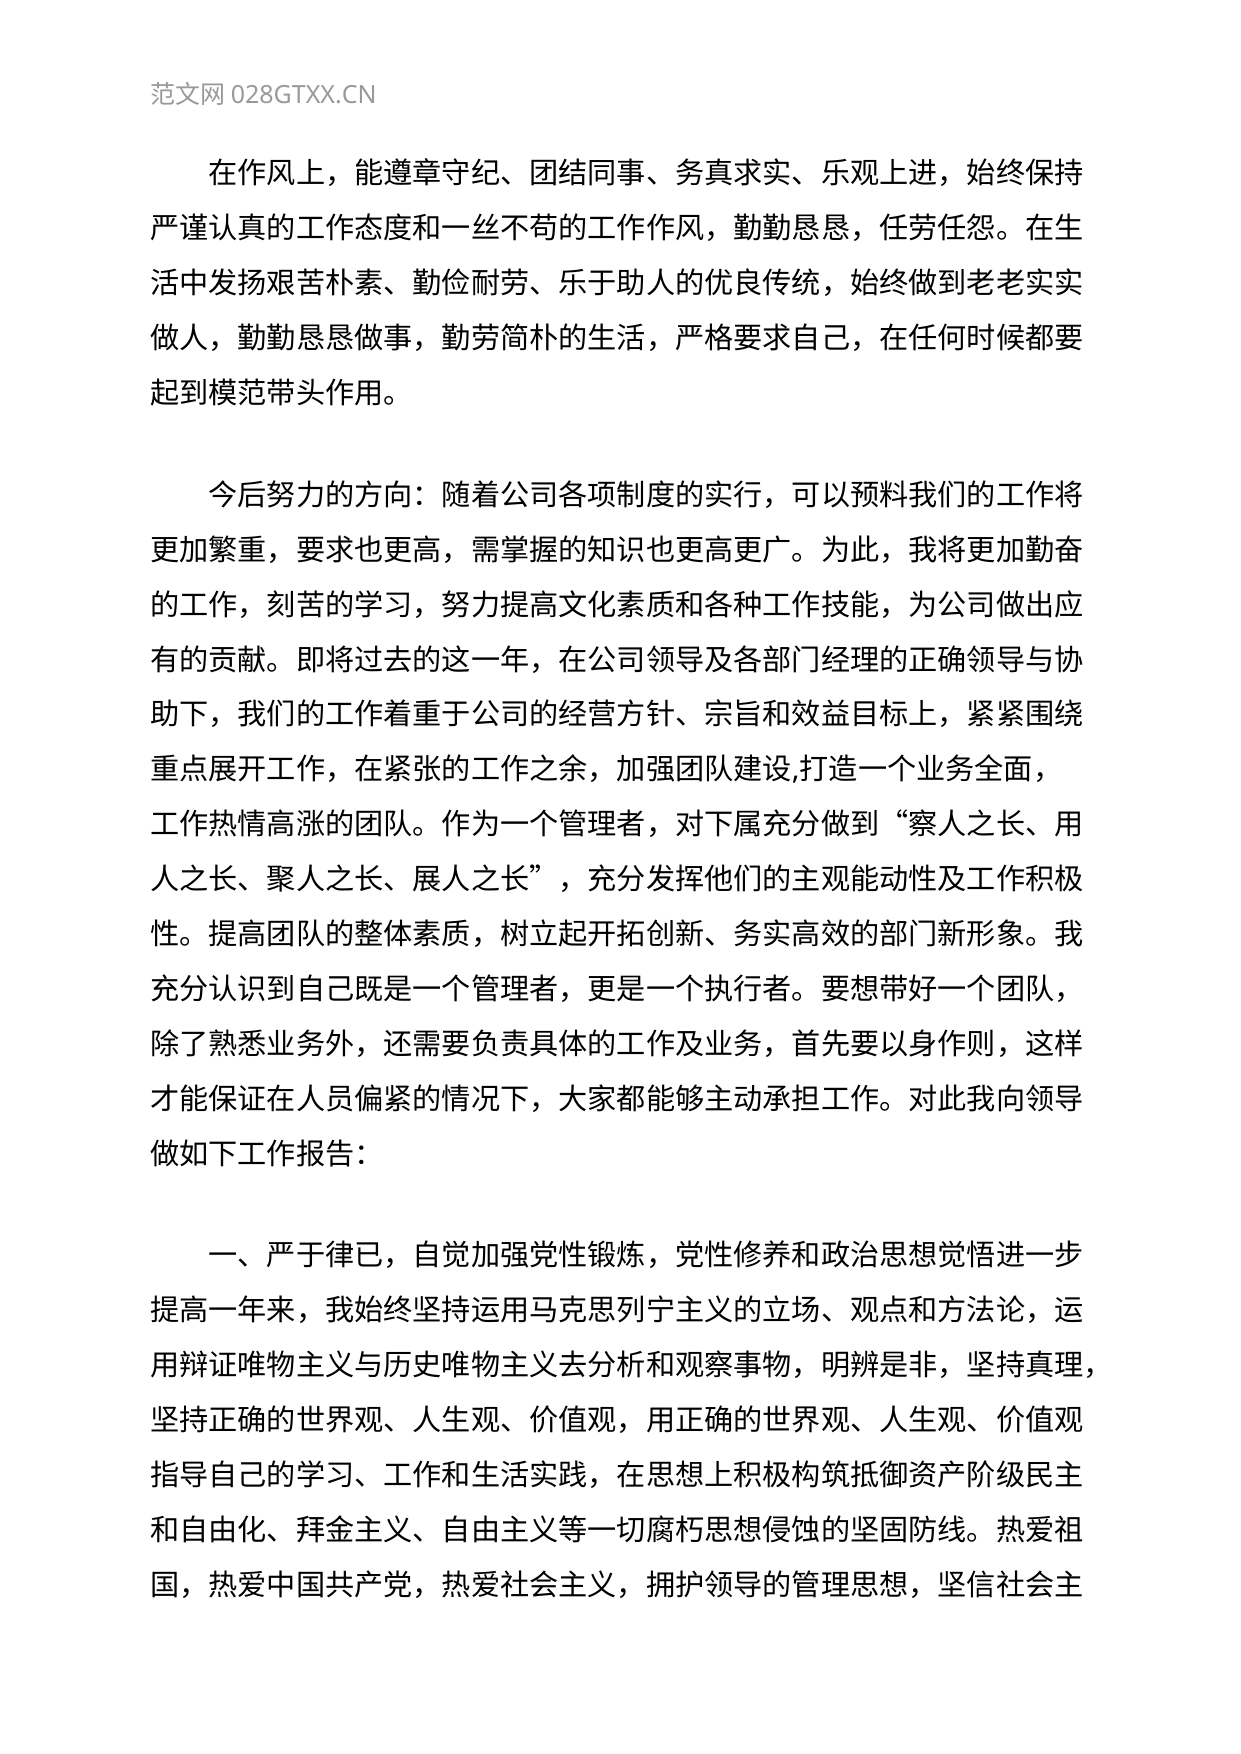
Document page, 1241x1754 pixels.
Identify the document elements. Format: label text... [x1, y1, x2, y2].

text 在作风上，能遵章守纪、团结同事、务真求实、乐观上进，始终保持严谨认真的工作态度和一丝不苟的工作作风，勤勤恳恳，任劳任怨。在生活中发扬艰苦朴素、勤俭耐劳、乐于助人的优良传统，始终做到老老实实做人，勤勤恳恳做事，勤劳简朴的生活，严格要求自己，在任何时候都要起到模范带头作用。 [150, 150, 1090, 412]
text 今后努力的方向：随着公司各项制度的实行，可以预料我们的工作将更加繁重，要求也更高，需掌握的知识也更高更广。为此，我将更加勤奋的工作，刻苦的学习，努力提高文化素质和各种工作技能，为公司做出应有的贡献。即将过去的这一年，在公司领导及各部门经理的正确领导与协助下，我们的工作着重于公司的经营方针、宗旨和效益目标上，紧紧围绕重点展开工作，在紧张的工作之余，加强团队建设,打造一个业务全面，工作热情高涨的团队。作为一个管理者，对下属充分做到“察人之长、用人之长、聚人之长、展人之长”，充分发挥他们的主观能动性及工作积极性。提高团队的整体素质，树立起开拓创新、务实高效的部门新形象。我充分认识到自己既是一个管理者，更是一个执行者。要想带好一个团队，除了熟悉业务外，还需要负责具体的工作及业务，首先要以身作则，这样才能保证在人员偏紧的情况下，大家都能够主动承担工作。对此我向领导做如下工作报告： [150, 471, 1090, 1172]
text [150, 1232, 1090, 1604]
